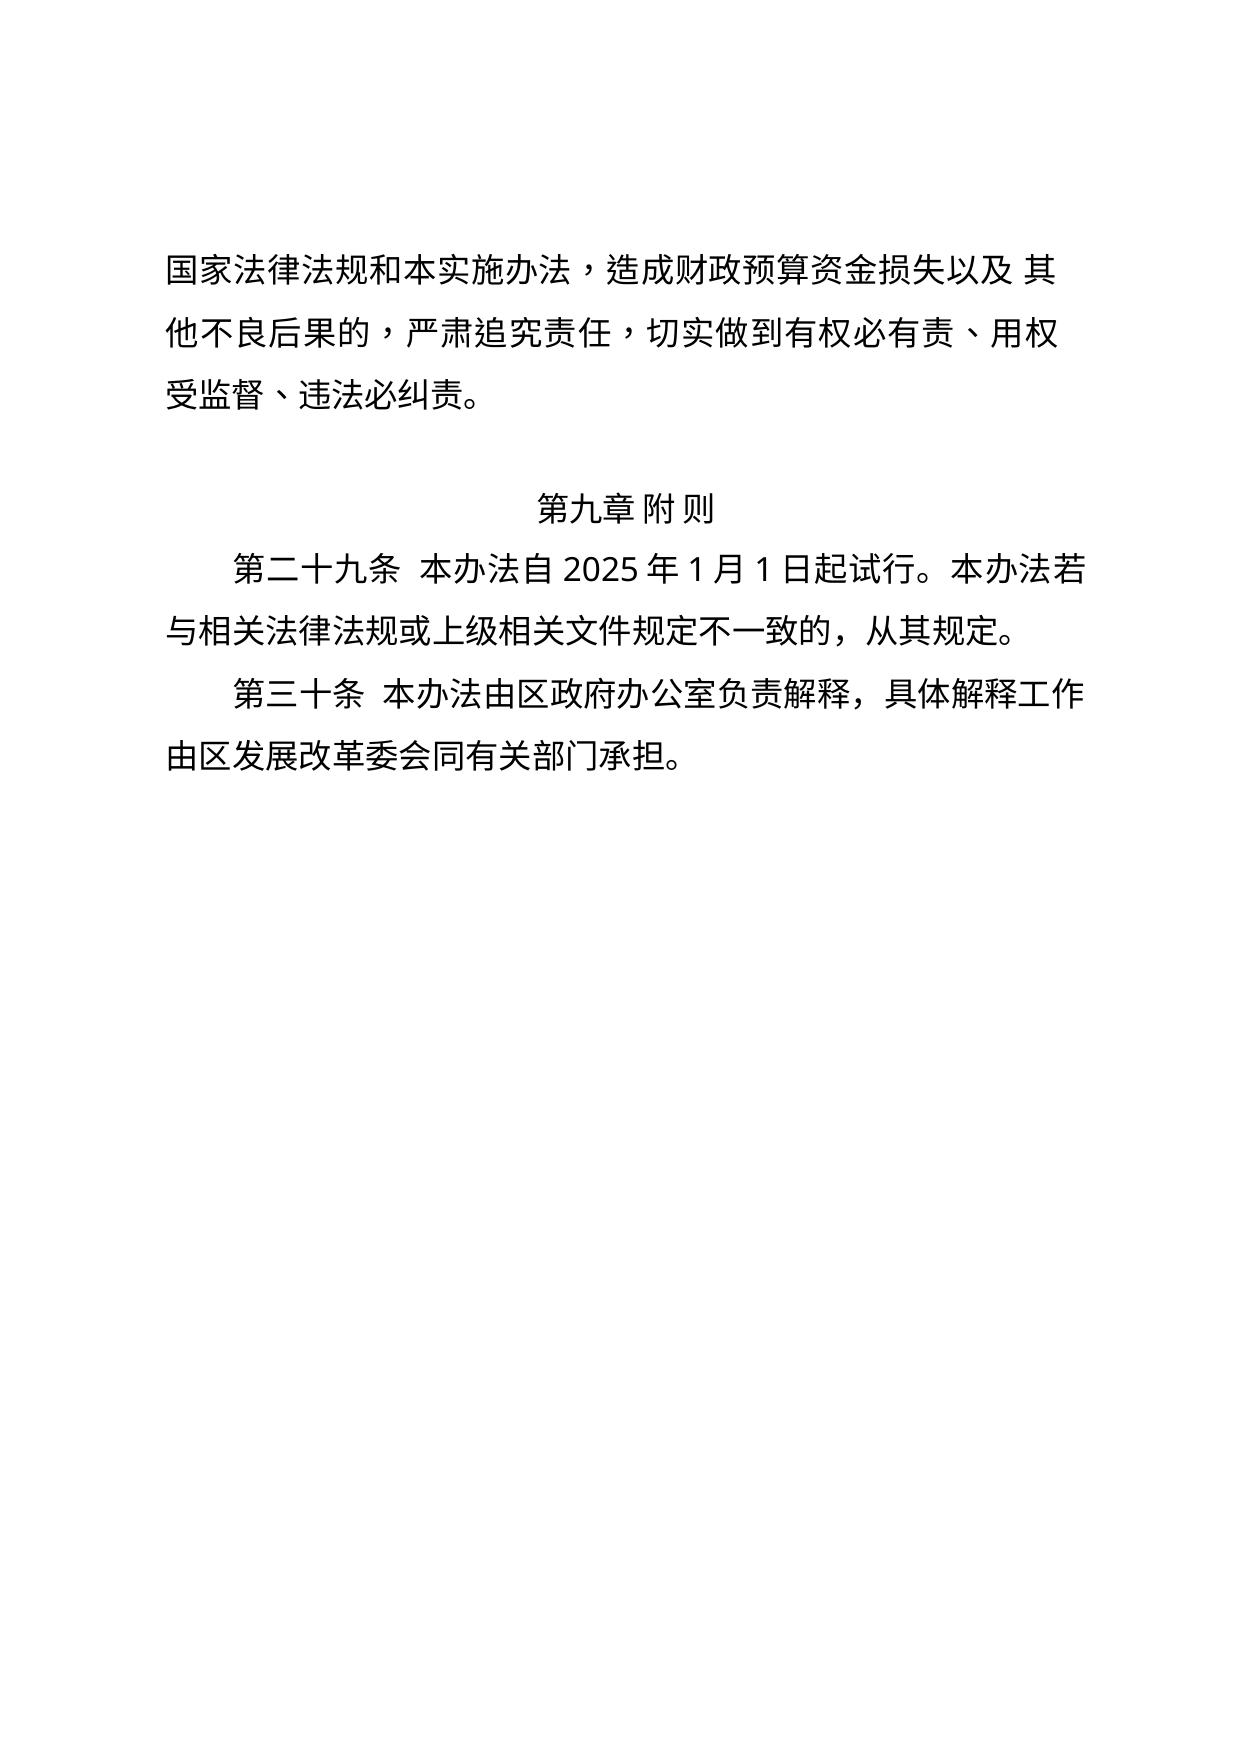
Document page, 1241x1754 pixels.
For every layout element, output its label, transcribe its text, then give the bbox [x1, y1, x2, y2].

text 第三十条 本办法由区政府办公室负责解释，具体解释工作由区发展改革委会同有关部门承担。 [165, 656, 1087, 781]
text 第九章 附 则 [165, 483, 1087, 531]
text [165, 233, 1058, 420]
text 第二十九条 本办法自2025年1月1日起试行。本办法若与相关法律法规或上级相关文件规定不一致的，从其规定。 [165, 531, 1087, 656]
